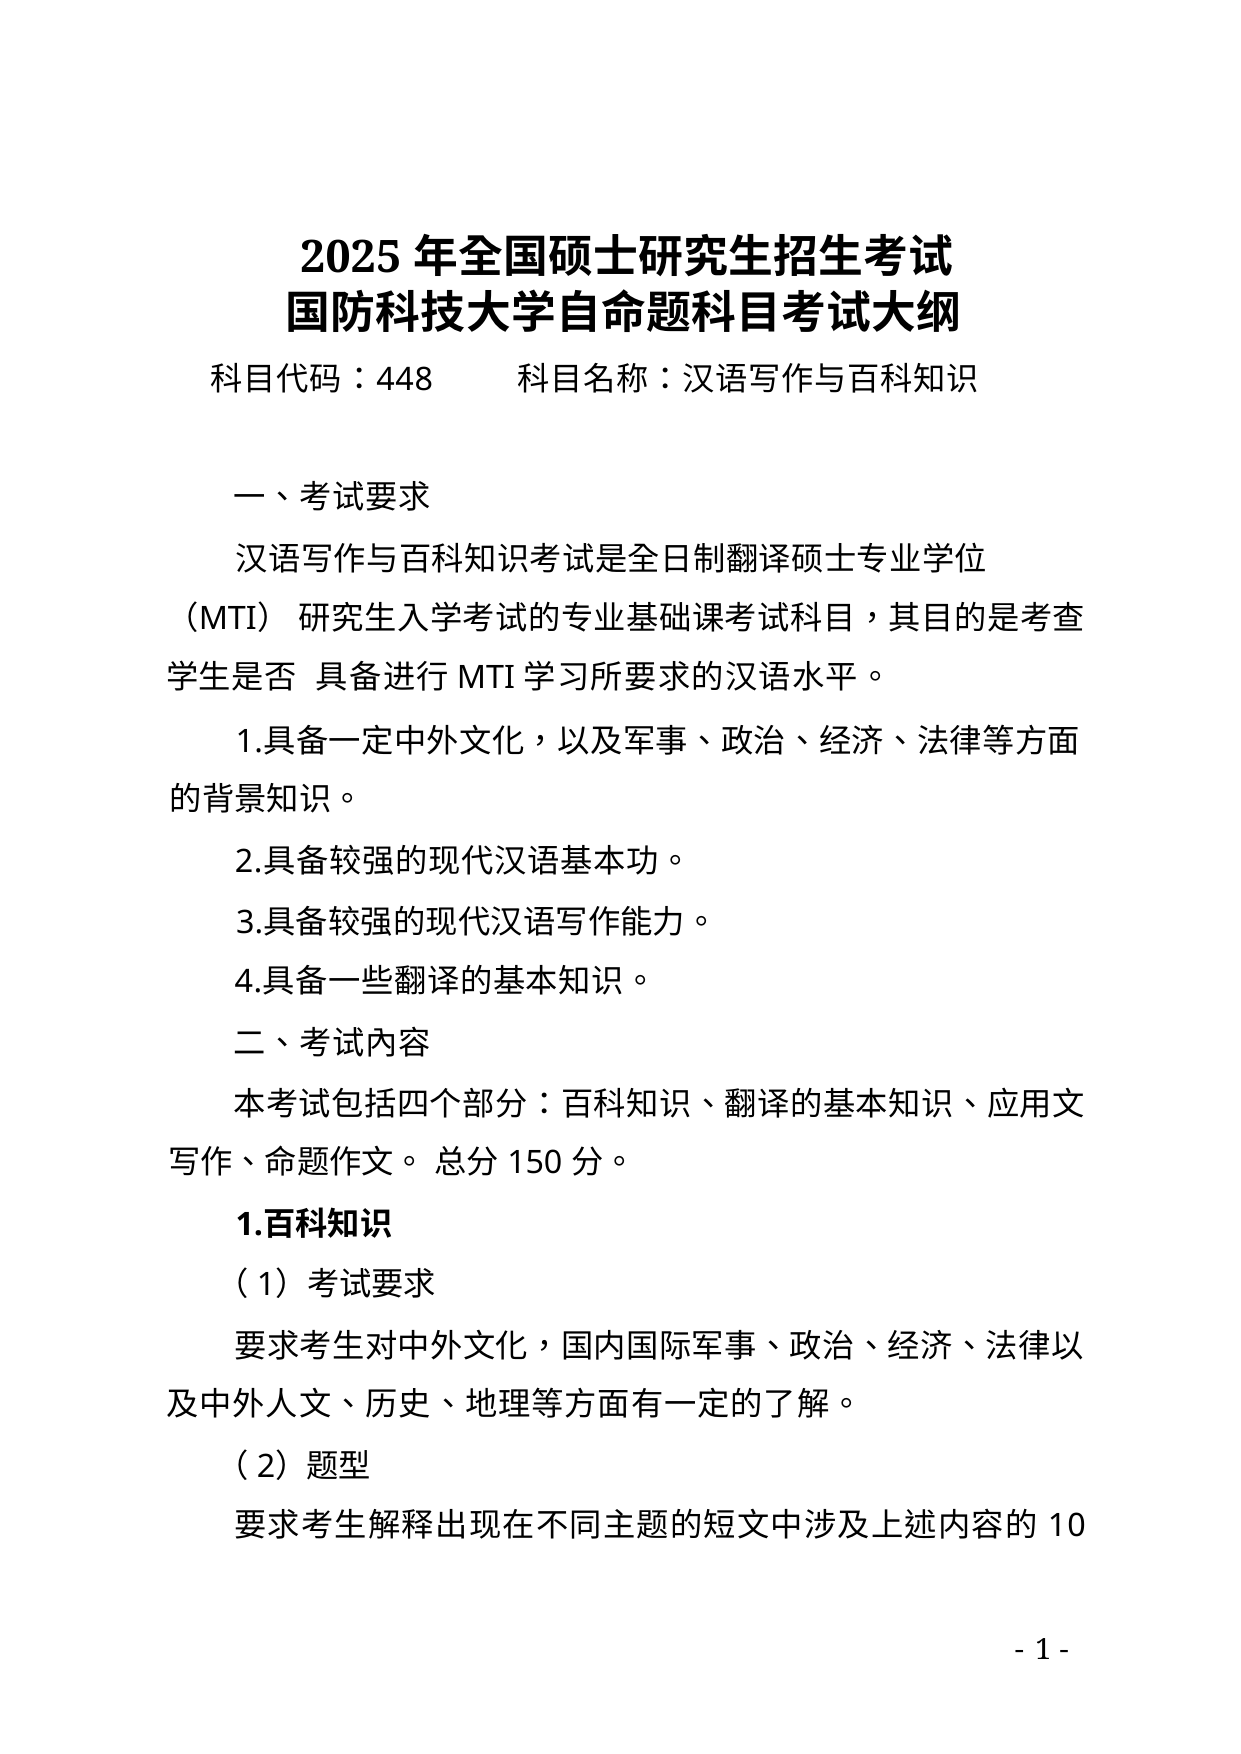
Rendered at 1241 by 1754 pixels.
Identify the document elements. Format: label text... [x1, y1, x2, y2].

text （ 2）题型 [216, 1444, 1103, 1485]
text 1.具备一定中外文化，以及军事、政治、经济、法律等方面 的背景知识。 [169, 718, 1087, 820]
text 汉语写作与百科知识考试是全日制翻译硕士专业学位（MTI） 研究生入学考试的专业基础课考试科目，其目的是考查学生是否 具备进行MTI 学习所要求的汉语水平。 [166, 536, 1103, 698]
text 1.百科知识 [235, 1203, 1103, 1243]
text 本考试包括四个部分：百科知识、翻译的基本知识、应用文 写作、命题作文。 总分 150 分。 [168, 1081, 1087, 1183]
text 科目代码：448 科目名称：汉语写作与百科知识 [210, 358, 1103, 398]
text 要求考生对中外文化，国内国际军事、政治、经济、法律以 及中外人文、历史、地理等方面有一定的了解。 [166, 1323, 1087, 1425]
text 3.具备较强的现代汉语写作能力。 4.具备一些翻译的基本知识。 [234, 899, 725, 1002]
text 二、考试內容 [234, 1021, 1103, 1062]
text （ 1）考试要求 [216, 1263, 1103, 1303]
text 2.具备较强的现代汉语基本功。 [234, 840, 1103, 880]
text 要求考生解释出现在不同主题的短文中涉及上述内容的 10 [234, 1504, 1103, 1544]
text 一、考试要求 [234, 476, 1103, 517]
text 2025 年全国硕士研究生招生考试 国防科技大学自命题科目考试大纲 [286, 226, 970, 342]
